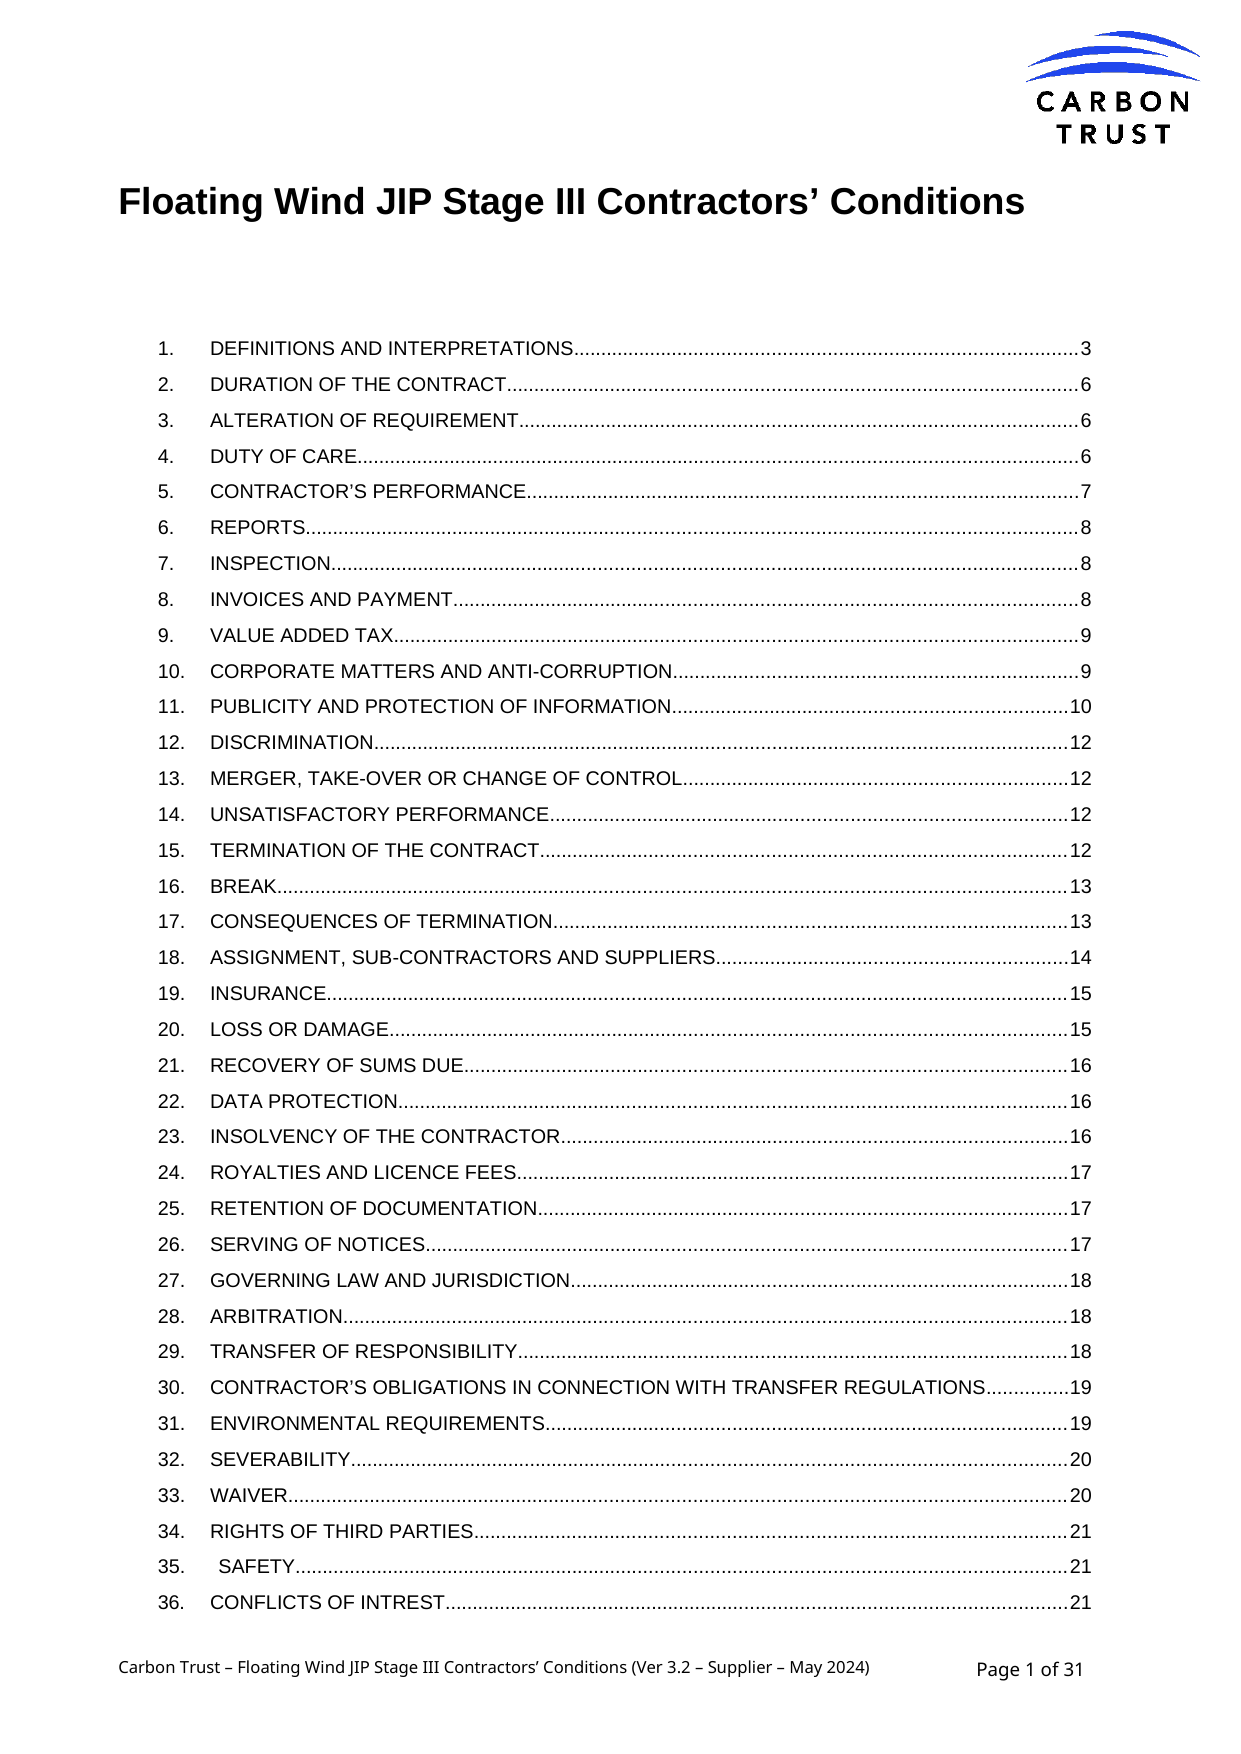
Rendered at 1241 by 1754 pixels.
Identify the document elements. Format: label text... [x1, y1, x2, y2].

text Floating Wind JIP Stage III Contractors’ Conditions [118, 179, 1092, 222]
picture [1026, 31, 1200, 144]
